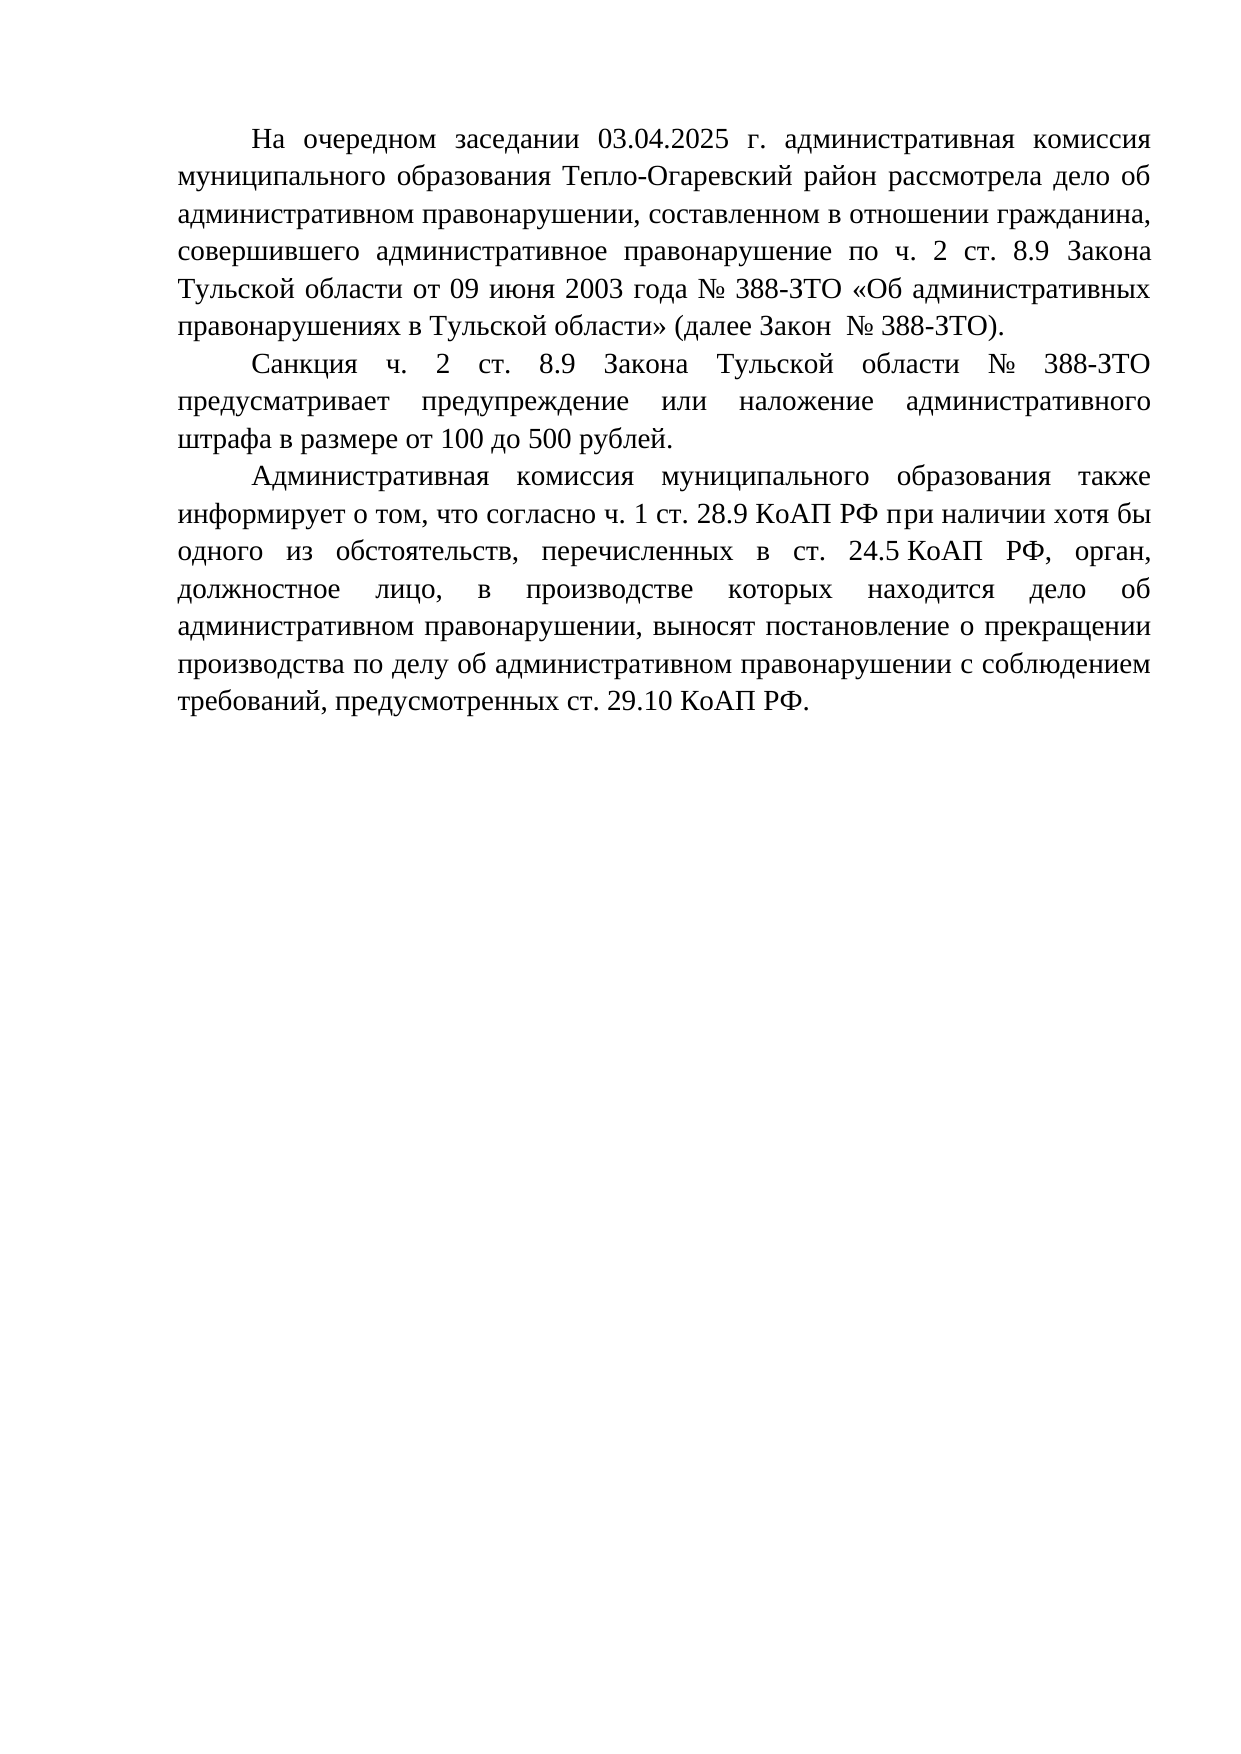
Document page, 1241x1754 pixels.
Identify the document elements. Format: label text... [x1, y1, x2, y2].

text Административная комиссия муниципального образования также информирует о том, что согласно ч. 1 ст. 28.9 КоАП РФ при наличии хотя бы одного из обстоятельств, перечисленных в ст. 24.5 КоАП РФ, орган, должностное лицо, в производстве которых находится дело об административном правонарушении, выносят постановление о прекращении производства по делу об административном правонарушении с соблюдением требований, предусмотренных ст. 29.10 КоАП РФ. [177, 456, 1152, 571]
text Санкция ч. 2 ст. 8.9 Закона Тульской области № 388-ЗТО предусматривает предупреждение или наложение административного штрафа в размере от 100 до 500 рублей. [177, 343, 1152, 456]
text На очередном заседании 03.04.2025 г. административная комиссия муниципального образования Тепло-Огаревский район рассмотрела дело об административном правонарушении, составленном в отношении гражданина, совершившего административное правонарушение по ч. 2 ст. 8.9 Закона Тульской области от 09 июня 2003 года № 388-ЗТО «Об административных правонарушениях в Тульской области» (далее Закон № 388-ЗТО). [177, 118, 1152, 343]
text Административная комиссия муниципального образования также информирует о том, что согласно ч. 1 ст. 28.9 КоАП РФ при наличии хотя бы одного из обстоятельств, перечисленных в ст. 24.5 КоАП РФ, орган, должностное лицо, в производстве которых находится дело об административном правонарушении, выносят постановление о прекращении производства по делу об административном правонарушении с соблюдением требований, предусмотренных ст. 29.10 КоАП РФ. [177, 679, 1152, 718]
